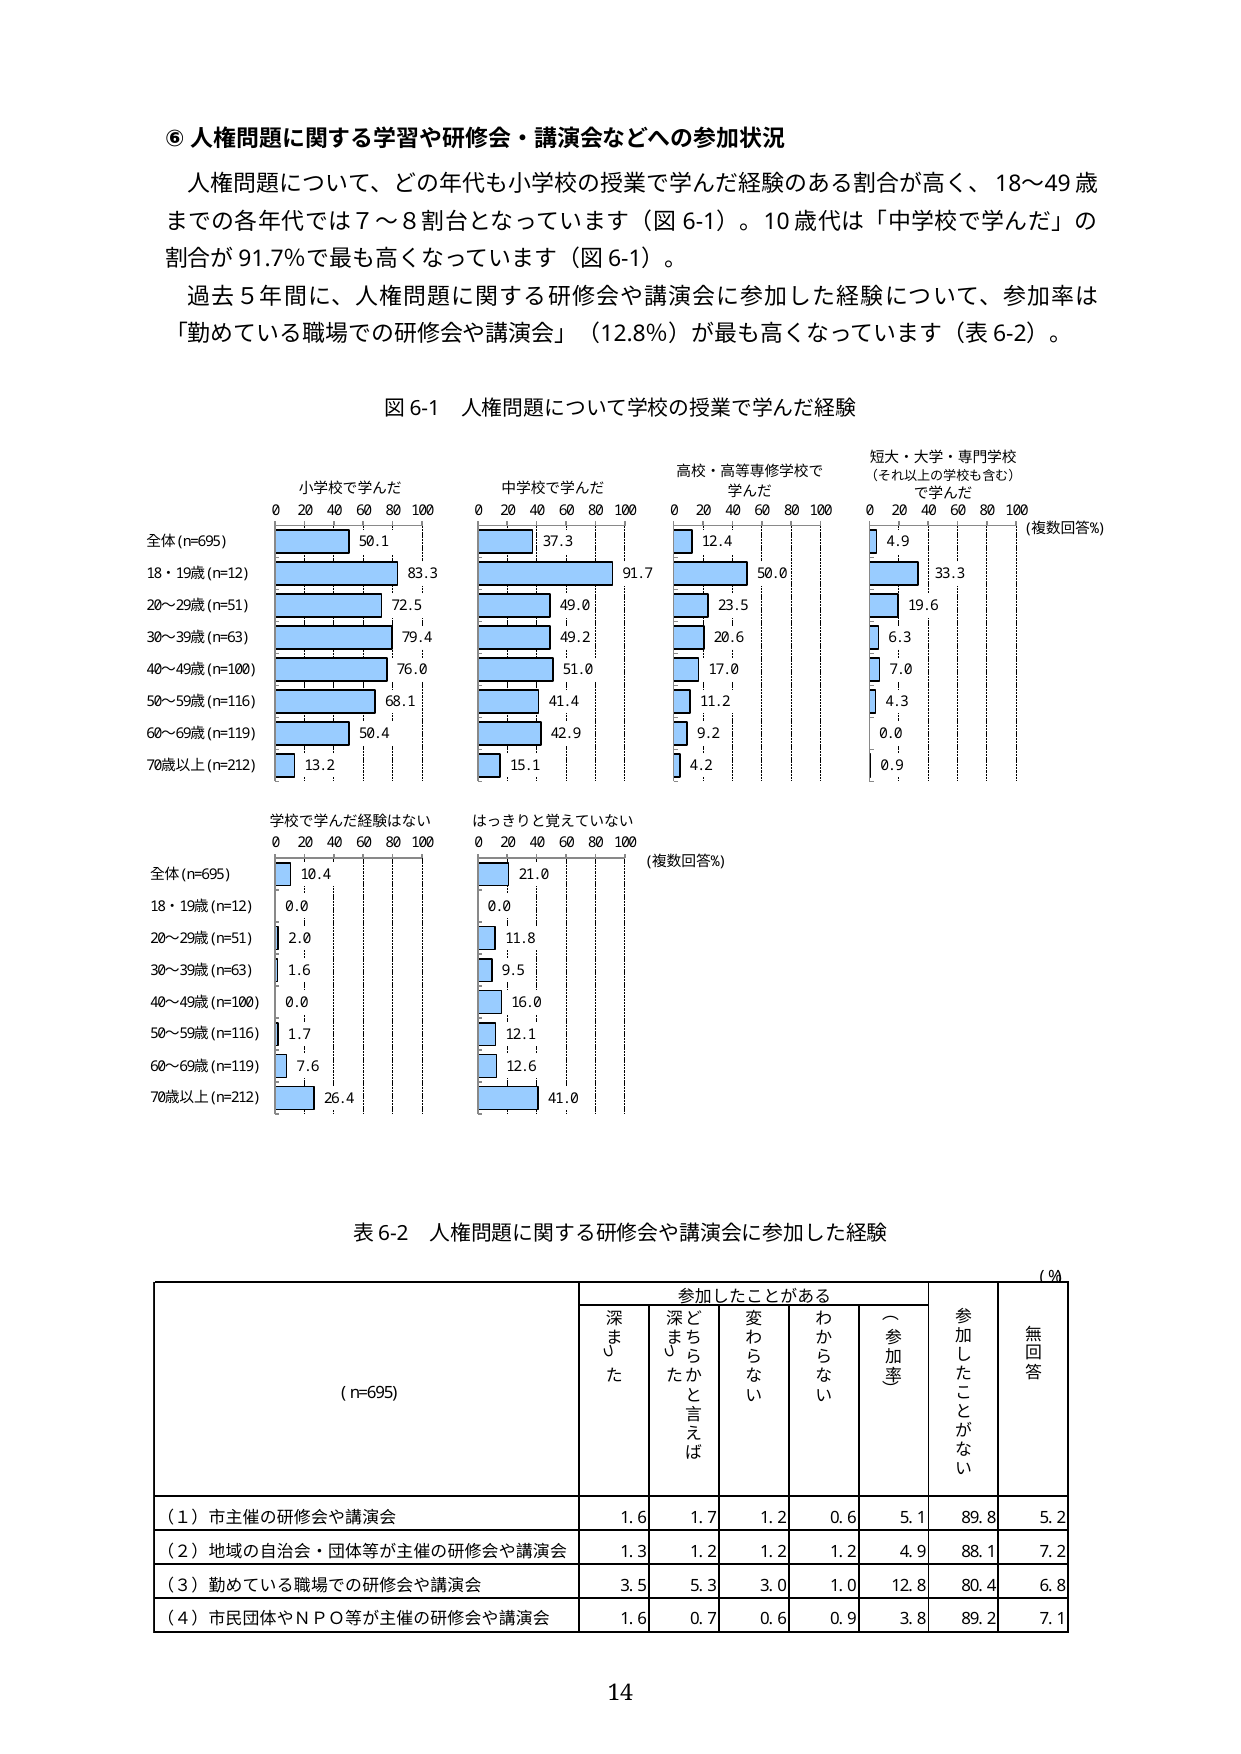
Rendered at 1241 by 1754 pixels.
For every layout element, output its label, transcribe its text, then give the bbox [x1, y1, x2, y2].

text 表6-2 人権問題に関する研修会や講演会に参加した経験 [142, 1213, 1098, 1251]
text 図6-1 人権問題について学校の授業で学んだ経験 [142, 388, 1098, 426]
text 人権問題について、どの年代も小学校の授業で学んだ経験のある割合が高く、18～49歳までの各年代では７～８割台となっています（図6-1）。10歳代は「中学校で学んだ」の割合が91.7％で最も高くなっています（図6-1）。 [165, 163, 1098, 276]
text 過去５年間に、人権問題に関する研修会や講演会に参加した経験について、参加率は「勤めている職場での研修会や講演会」（12.8％）が最も高くなっています（表6-2）。 [165, 276, 1098, 351]
text ⑥ 人権問題に関する学習や研修会・講演会などへの参加状況 [142, 118, 1098, 156]
